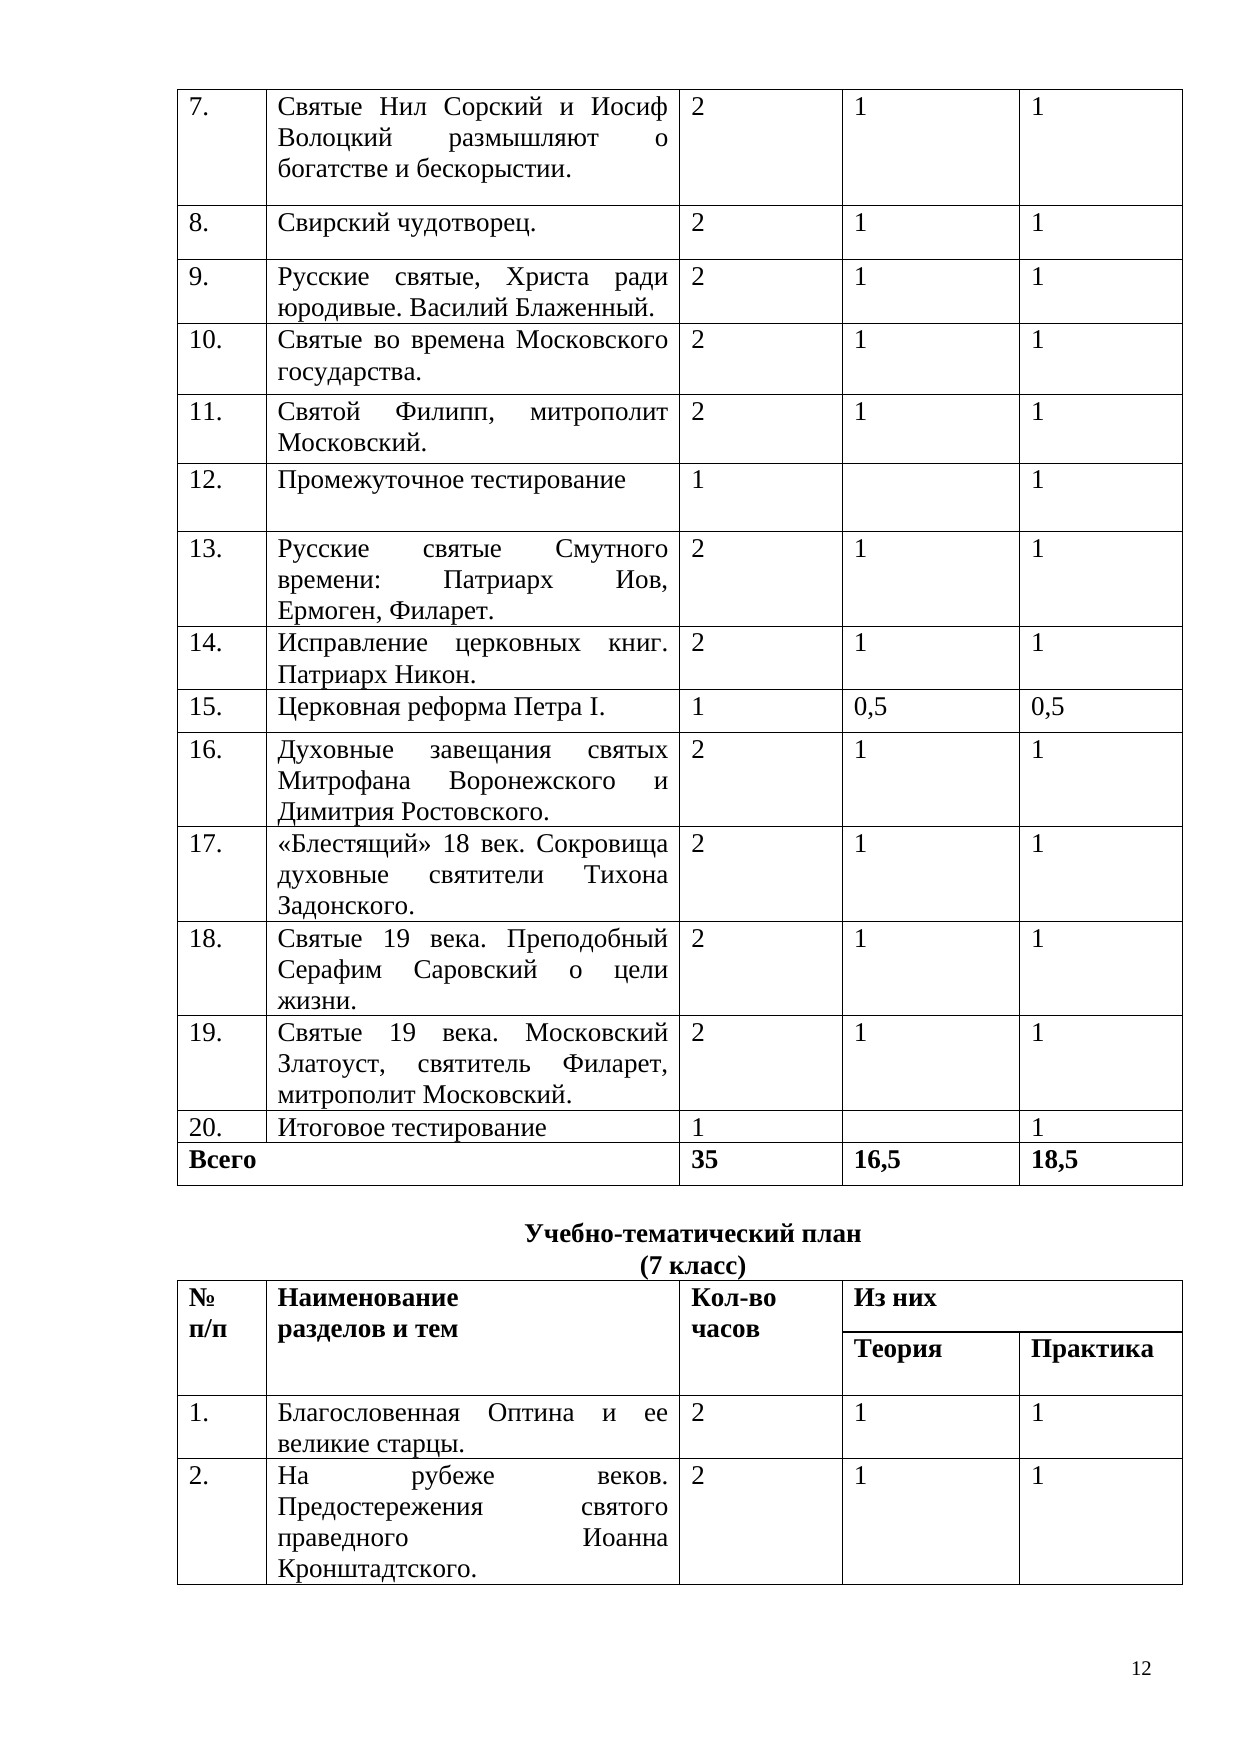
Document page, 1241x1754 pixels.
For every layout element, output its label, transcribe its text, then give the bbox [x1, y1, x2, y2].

table_cell 1 [843, 395, 1019, 463]
table_cell Итоговое тестирование [267, 1111, 679, 1142]
table_cell 1 [843, 1016, 1019, 1109]
table_cell 1 [1020, 1459, 1182, 1584]
table_cell Практика [1020, 1333, 1182, 1395]
table_cell 11. [178, 395, 266, 463]
table_cell Святой Филипп, митрополит Московский. [267, 395, 679, 463]
table_cell 1 [843, 733, 1019, 826]
table_cell 2 [680, 90, 842, 205]
table_cell 1 [1020, 1396, 1182, 1458]
table_cell 1 [1020, 733, 1182, 826]
table_cell Исправление церковных книг. Патриарх Никон. [267, 627, 679, 689]
table_cell 2 [680, 627, 842, 689]
table_cell 1 [843, 90, 1019, 205]
table_cell 1 [680, 464, 842, 531]
table_cell 14. [178, 627, 266, 689]
table_cell Святые Нил Сорский и Иосиф Волоцкий размышляют о богатстве и бескорыстии. [267, 90, 679, 205]
table_cell Благословенная Оптина и ее великие старцы. [267, 1396, 679, 1458]
table_cell 2 [680, 206, 842, 259]
table_cell 2 [680, 260, 842, 322]
table_header Наименование разделов и тем [267, 1281, 679, 1395]
table_cell Русские святые, Христа ради юродивые. Василий Блаженный. [267, 260, 679, 322]
table_cell Русские святые Смутного времени: Патриарх Иов, Ермоген, Филарет. [267, 532, 679, 626]
table_cell Святые 19 века. Московский Златоуст, святитель Филарет, митрополит Московский. [267, 1016, 679, 1109]
table_cell На рубеже веков. Предостережения святого праведного Иоанна Кронштадтского. [267, 1459, 679, 1584]
table_cell 2 [680, 922, 842, 1015]
table_cell 1 [843, 260, 1019, 322]
table_cell Церковная реформа Петра I. [267, 690, 679, 732]
table_cell 2 [680, 395, 842, 463]
table_header Кол-во часов [680, 1281, 842, 1395]
table_cell 2. [178, 1459, 266, 1584]
table_cell [843, 464, 1019, 531]
table_cell «Блестящий» 18 век. Сокровища духовные святители Тихона Задонского. [267, 827, 679, 921]
table_cell 1 [843, 532, 1019, 626]
table_cell 2 [680, 733, 842, 826]
table_cell 1 [680, 690, 842, 732]
table_cell 1 [843, 627, 1019, 689]
table_cell Святые 19 века. Преподобный Серафим Саровский о цели жизни. [267, 922, 679, 1015]
table_cell 1 [1020, 260, 1182, 322]
table_cell 35 [680, 1143, 842, 1185]
table_cell 0,5 [1020, 690, 1182, 732]
table_cell 12. [178, 464, 266, 531]
table_cell 1 [1020, 827, 1182, 921]
table_cell 2 [680, 1396, 842, 1458]
table_cell 19. [178, 1016, 266, 1109]
table_cell 1 [1020, 464, 1182, 531]
table_cell 18,5 [1020, 1143, 1182, 1185]
table_cell 1 [1020, 627, 1182, 689]
table_cell 20. [178, 1111, 266, 1142]
table_cell 2 [680, 532, 842, 626]
table_cell 1 [843, 206, 1019, 259]
table_cell 1 [843, 827, 1019, 921]
table_cell 1 [1020, 922, 1182, 1015]
table_cell 2 [680, 1016, 842, 1109]
table_cell 2 [680, 1459, 842, 1584]
table_cell 1 [843, 1459, 1019, 1584]
table_cell 1 [843, 922, 1019, 1015]
table_cell 2 [680, 827, 842, 921]
table_cell 16,5 [843, 1143, 1019, 1185]
table_cell 16. [178, 733, 266, 826]
table_cell 1 [1020, 1016, 1182, 1109]
table_cell 13. [178, 532, 266, 626]
text Учебно-тематический план [177, 1218, 1208, 1249]
table_header Из них [843, 1281, 1182, 1331]
table_cell Духовные завещания святых Митрофана Воронежского и Димитрия Ростовского. [267, 733, 679, 826]
table_cell Теория [843, 1333, 1019, 1395]
table_cell 1 [1020, 532, 1182, 626]
table_cell 15. [178, 690, 266, 732]
table_cell [843, 1111, 1019, 1142]
table_cell 1 [843, 324, 1019, 394]
table_cell 7. [178, 90, 266, 205]
table_cell 2 [680, 324, 842, 394]
table_cell 18. [178, 922, 266, 1015]
table_cell 1. [178, 1396, 266, 1458]
table_cell 1 [1020, 206, 1182, 259]
table_header № п/п [178, 1281, 266, 1395]
table_cell 1 [1020, 395, 1182, 463]
table_cell 8. [178, 206, 266, 259]
text (7 класс) [177, 1249, 1208, 1280]
table_cell 1 [1020, 90, 1182, 205]
table_cell Всего [178, 1143, 679, 1185]
table_cell 1 [1020, 324, 1182, 394]
table_cell Промежуточное тестирование [267, 464, 679, 531]
table_cell 1 [680, 1111, 842, 1142]
table_cell Свирский чудотворец. [267, 206, 679, 259]
table_cell 0,5 [843, 690, 1019, 732]
table_cell 1 [1020, 1111, 1182, 1142]
table_cell 9. [178, 260, 266, 322]
table_cell 1 [843, 1396, 1019, 1458]
table_cell Святые во времена Московского государства. [267, 324, 679, 394]
table_cell 17. [178, 827, 266, 921]
table_cell 10. [178, 324, 266, 394]
